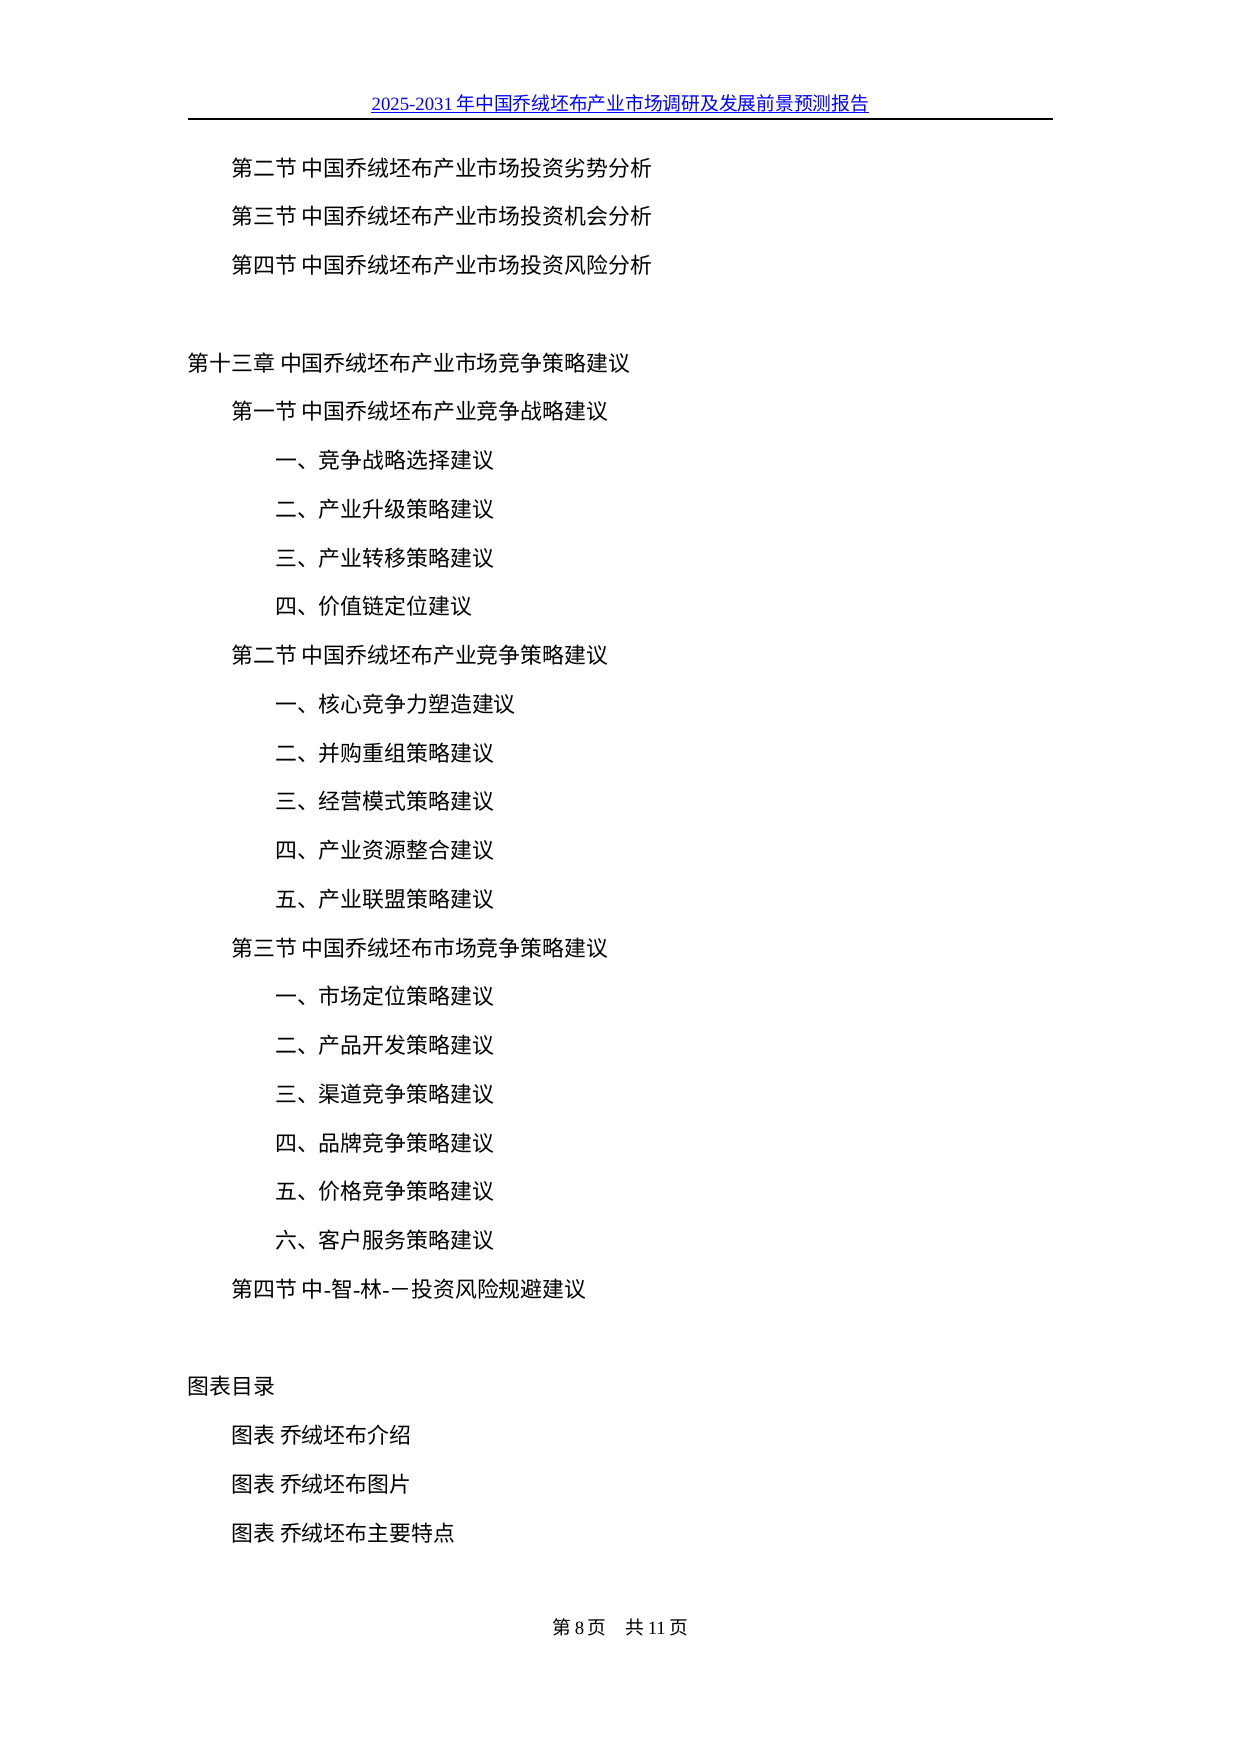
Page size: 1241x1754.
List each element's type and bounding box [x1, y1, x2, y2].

text [187, 150, 1053, 1548]
